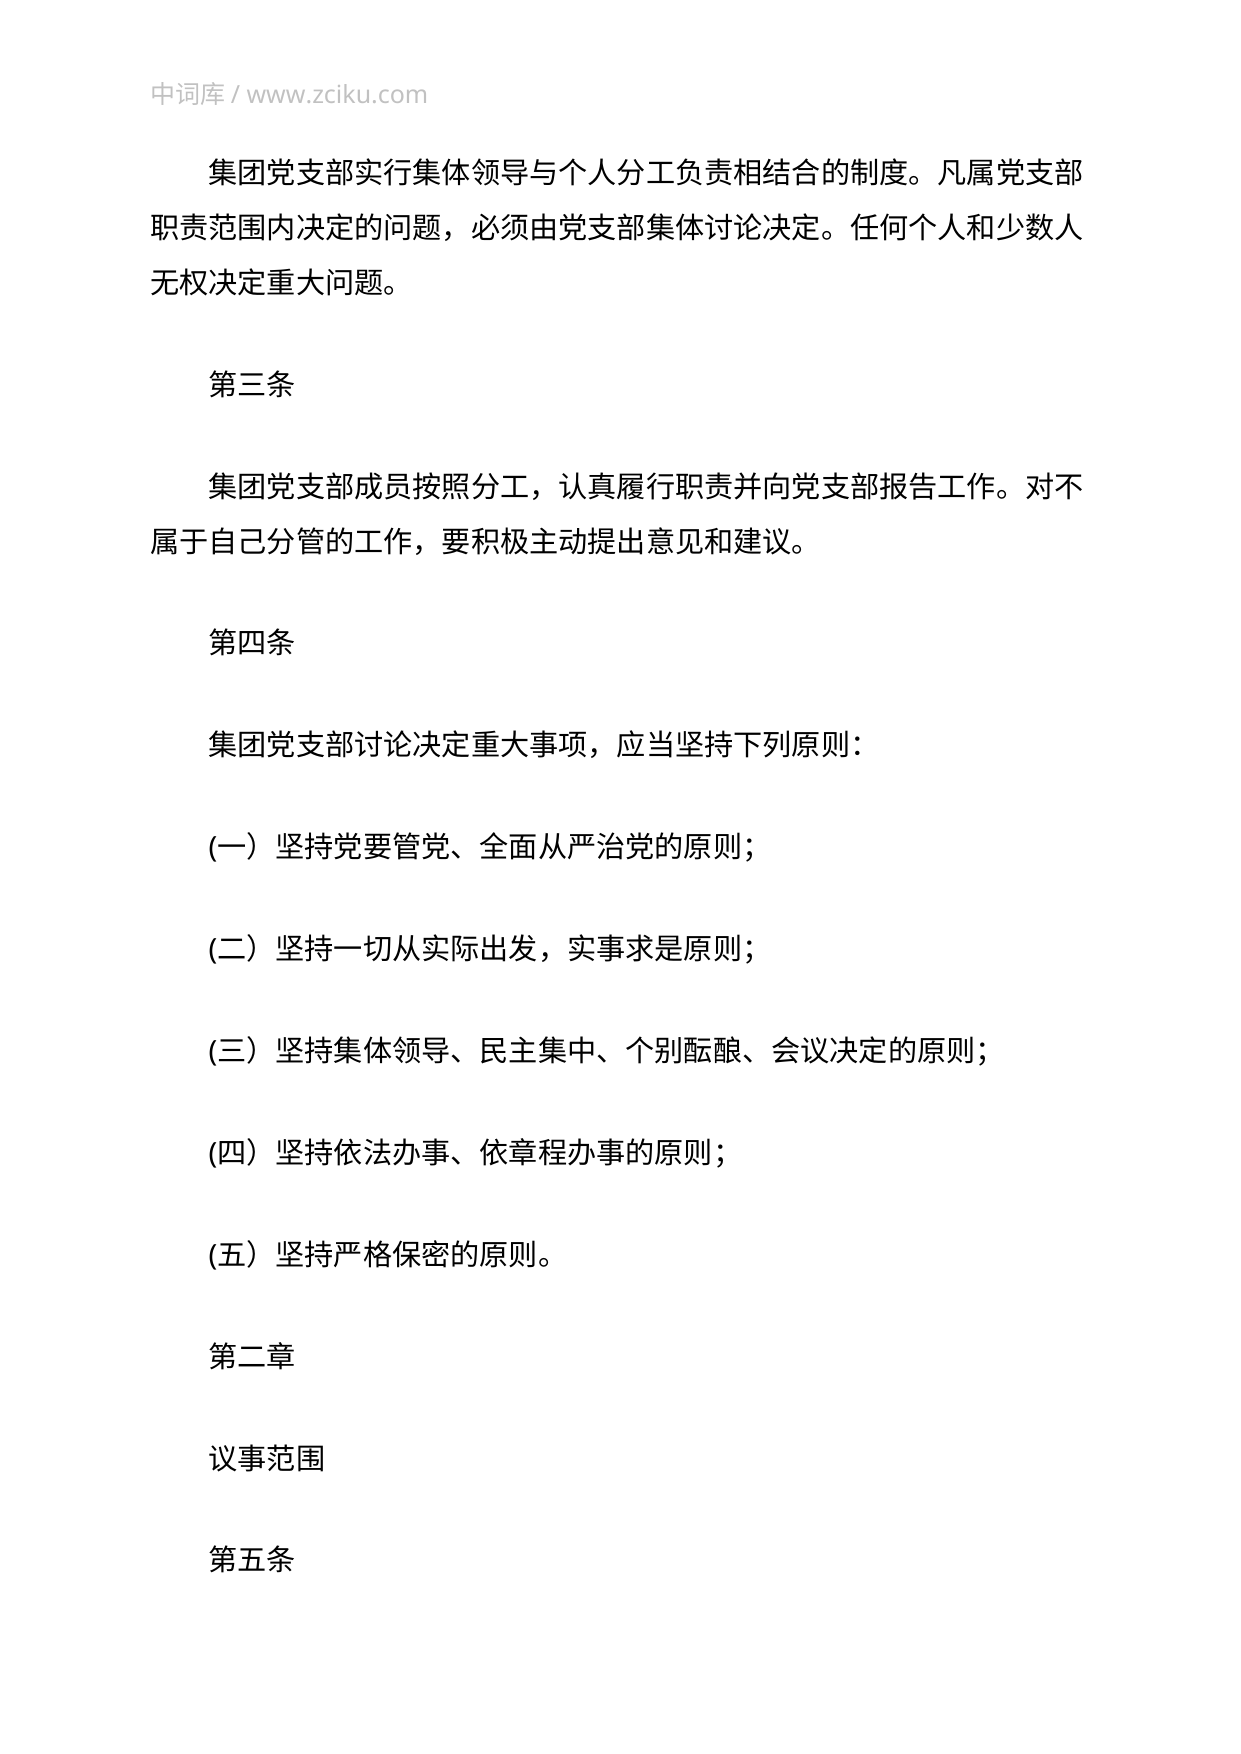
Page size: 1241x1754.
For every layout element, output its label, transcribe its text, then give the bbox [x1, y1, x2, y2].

text 第四条 [150, 620, 1090, 662]
text 集团党支部成员按照分工，认真履行职责并向党支部报告工作。对不属于自己分管的工作，要积极主动提出意见和建议。 [150, 463, 1090, 561]
text 第五条 [150, 1537, 1090, 1579]
text (三）坚持集体领导、民主集中、个别酝酿、会议决定的原则； [150, 1027, 1090, 1070]
text 集团党支部讨论决定重大事项，应当坚持下列原则： [150, 722, 1090, 764]
text (二）坚持一切从实际出发，实事求是原则； [150, 926, 1090, 968]
text (一）坚持党要管党、全面从严治党的原则； [150, 823, 1090, 866]
text 第三条 [150, 362, 1090, 404]
text (四）坚持依法办事、依章程办事的原则； [150, 1129, 1090, 1172]
text (五）坚持严格保密的原则。 [150, 1231, 1090, 1274]
text 集团党支部实行集体领导与个人分工负责相结合的制度。凡属党支部职责范围内决定的问题，必须由党支部集体讨论决定。任何个人和少数人无权决定重大问题。 [150, 150, 1090, 302]
text 第二章 [150, 1333, 1090, 1376]
text 议事范围 [150, 1435, 1090, 1477]
